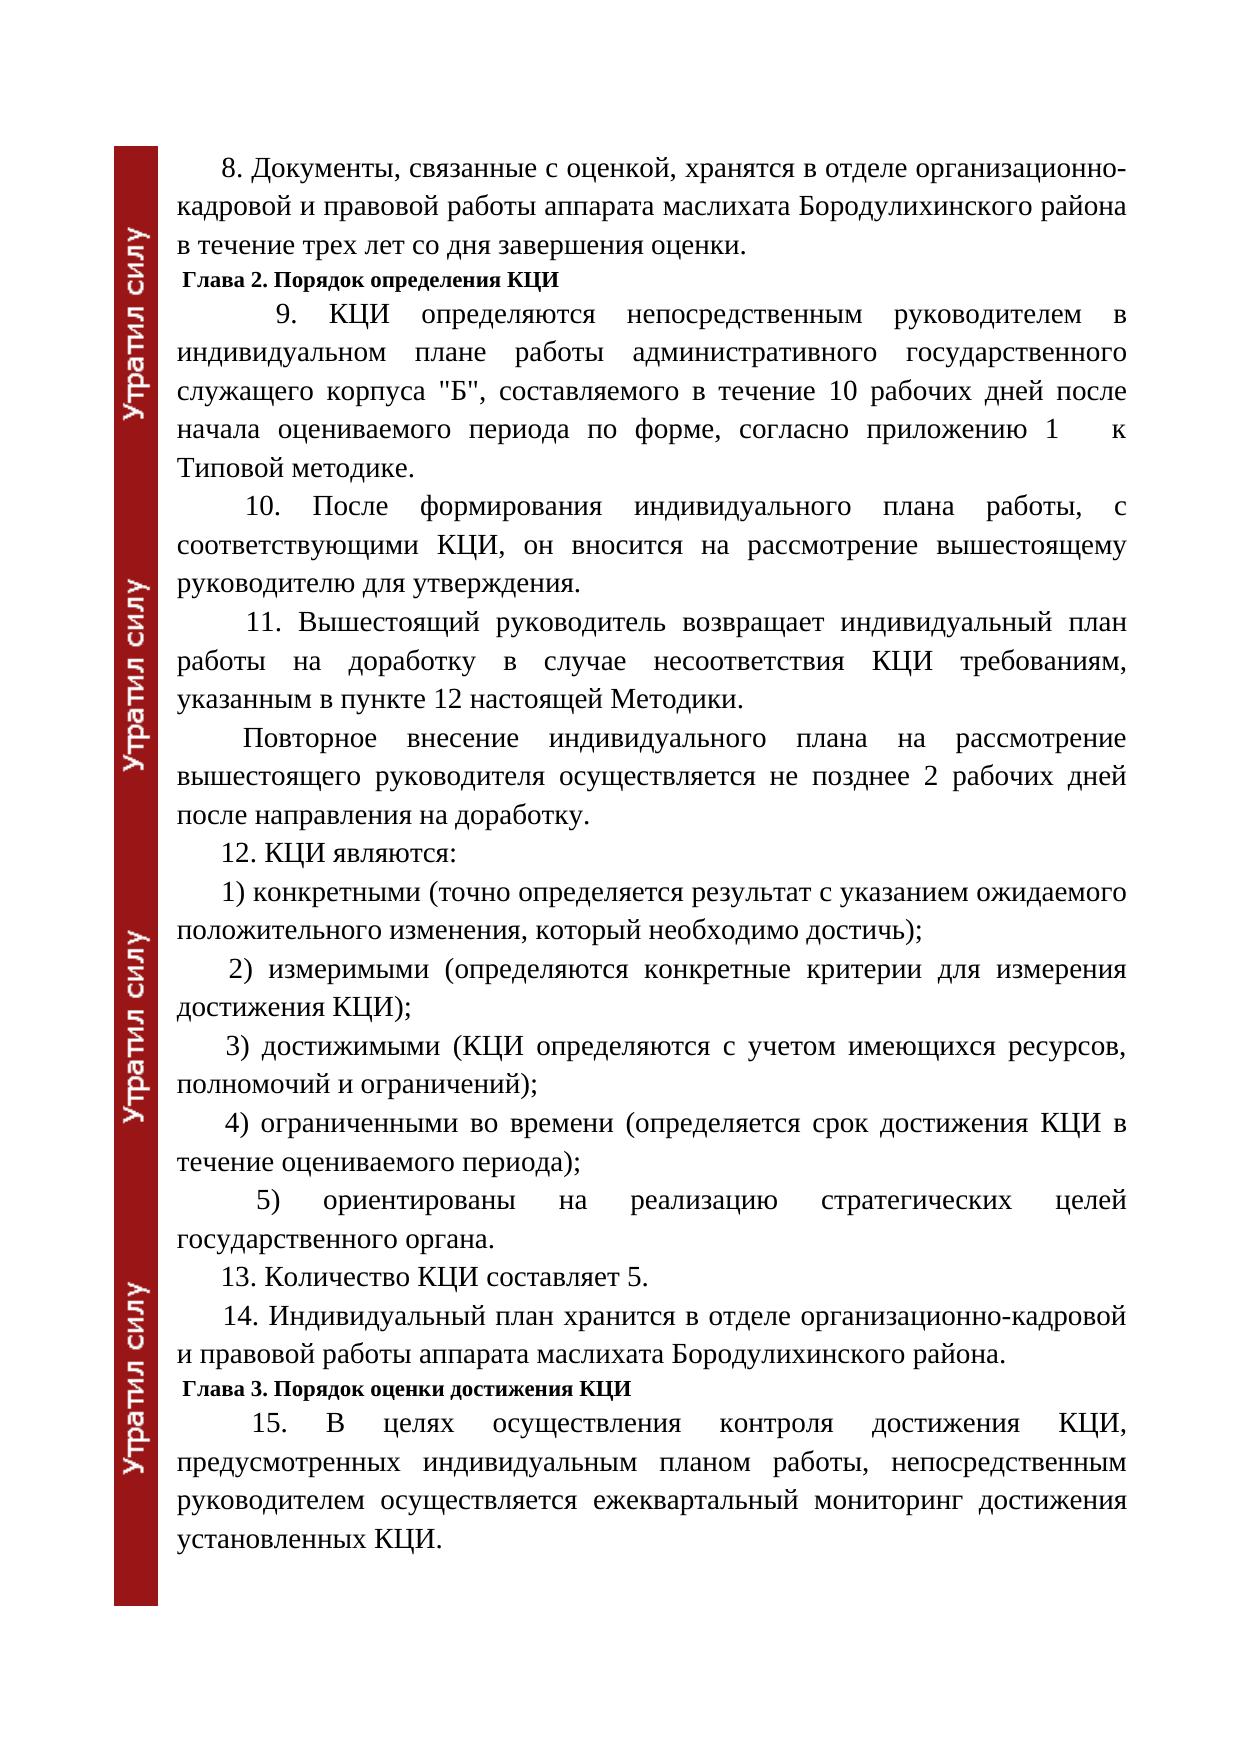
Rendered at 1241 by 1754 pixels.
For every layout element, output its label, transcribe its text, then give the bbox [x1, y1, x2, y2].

picture [114, 946, 158, 951]
text 5) ориентированы на реализацию стратегических целей государственного органа. [112, 1182, 1128, 1254]
text Глава 2. Порядок определения КЦИ [112, 266, 1128, 292]
text 2) измеримыми (определяются конкретные критерии для измерения достижения КЦИ); [112, 951, 1128, 1023]
text Глава 3. Порядок оценки достижения КЦИ [112, 1375, 1128, 1401]
picture [114, 292, 158, 296]
picture [114, 599, 158, 604]
text 14. Индивидуальный план хранится в отделе организационно-кадровой и правовой работы аппарата маслихата Бородулихинского района. [112, 1298, 1128, 1370]
picture [114, 869, 158, 874]
picture [114, 1177, 158, 1182]
picture [114, 261, 158, 266]
text 8. Документы, связанные с оценкой, хранятся в отделе организационно-кадровой и правовой работы аппарата маслихата Бородулихинского района в течение трех лет со дня завершения оценки. [112, 150, 1128, 261]
text 4) ограниченными во времени (определяется срок достижения КЦИ в течение оцениваемого периода); [112, 1105, 1128, 1177]
picture [114, 715, 158, 720]
picture [114, 1023, 158, 1028]
text 3) достижимыми (КЦИ определяются с учетом имеющихся ресурсов, полномочий и ограничений); [112, 1028, 1128, 1100]
text 12. КЦИ являются: [112, 835, 1128, 869]
text 1) конкретными (точно определяется результат с указанием ожидаемого положительного изменения, который необходимо достичь); [112, 874, 1128, 946]
picture [114, 1100, 158, 1105]
text 15. В целях осуществления контроля достижения КЦИ, предусмотренных индивидуальным планом работы, непосредственным руководителем осуществляется ежеквартальный мониторинг достижения установленных КЦИ. [112, 1405, 1128, 1554]
picture [114, 483, 158, 488]
text 11. Вышестоящий руководитель возвращает индивидуальный план работы на доработку в случае несоответствия КЦИ требованиям, указанным в пункте 12 настоящей Методики. [112, 604, 1128, 715]
text Повторное внесение индивидуального плана на рассмотрение вышестоящего руководителя осуществляется не позднее 2 рабочих дней после направления на доработку. [112, 720, 1128, 830]
text 9. КЦИ определяются непосредственным руководителем в индивидуальном плане работы административного государственного служащего корпуса "Б", составляемого в течение 10 рабочих дней после начала оцениваемого периода по форме, согласно приложению 1 к Типовой методике. [112, 296, 1128, 483]
picture [114, 1370, 158, 1375]
text 13. Количество КЦИ составляет 5. [112, 1259, 1128, 1293]
picture [114, 1254, 158, 1259]
picture [114, 146, 158, 150]
picture [114, 1293, 158, 1298]
picture [114, 1401, 158, 1405]
text 10. После формирования индивидуального плана работы, с соответствующими КЦИ, он вносится на рассмотрение вышестоящему руководителю для утверждения. [112, 488, 1128, 599]
picture [114, 830, 158, 835]
picture [114, 1554, 158, 1606]
